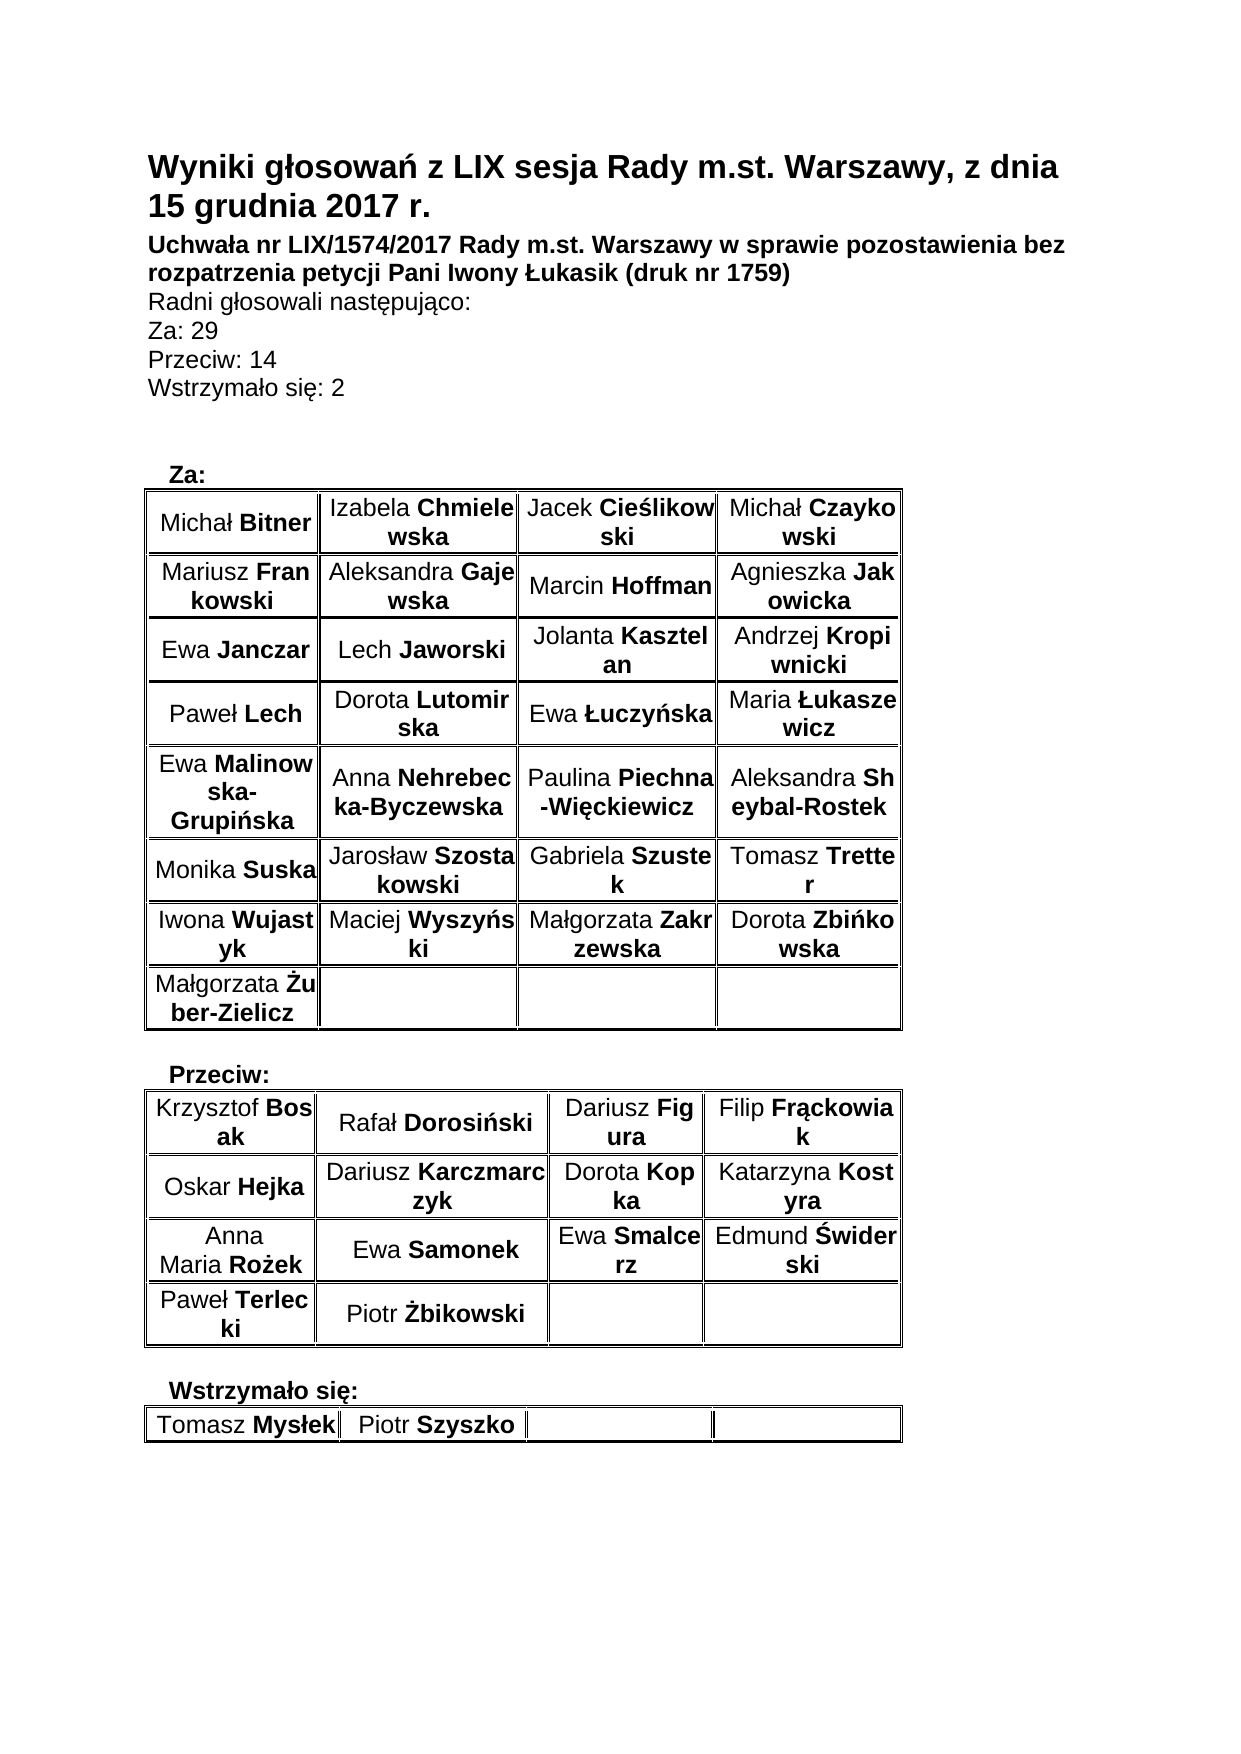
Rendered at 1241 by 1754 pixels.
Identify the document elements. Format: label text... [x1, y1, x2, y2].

table_cell Aleksandra Sheybal-Rostek [717, 744, 901, 836]
table_header Tomasz Mysłek [147, 1408, 340, 1440]
table_header Filip Frąckowiak [704, 1092, 900, 1152]
text Przeciw: [148, 1031, 1093, 1089]
text Wstrzymało się: [148, 1347, 1093, 1405]
table_cell Agnieszka Jakowicka [718, 552, 900, 616]
text Wyniki głosowań z LIX sesja Rady m.st. Warszawy, z dnia 15 grudnia 2017 r. [148, 148, 1093, 224]
table_header Jacek Cieślikowski [518, 492, 717, 552]
table_cell Katarzyna Kostyra [705, 1153, 900, 1216]
table_cell Oskar Hejka [147, 1153, 314, 1216]
table_cell Mariusz Frankowski [147, 552, 317, 616]
table_cell Anna Nehrebecka-Byczewska [321, 747, 516, 836]
table_header Dariusz Figura [549, 1092, 704, 1152]
table_cell Tomasz Tretter [718, 836, 900, 900]
table_header Rafał Dorosiński [316, 1092, 548, 1152]
table_header [526, 1406, 713, 1440]
table_cell Małgorzata Zakrzewska [519, 904, 715, 964]
table_cell Marcin Hoffman [519, 556, 715, 616]
table_header Izabela Chmielewska [319, 492, 517, 552]
table_cell Małgorzata Żuber-Zielicz [147, 964, 319, 1028]
table_header Piotr Szyszko [340, 1408, 526, 1440]
table_header [713, 1408, 900, 1440]
table_cell Anna Maria Rożek [147, 1216, 314, 1280]
table_cell [717, 964, 900, 1028]
table_cell Lech Jaworski [321, 619, 516, 680]
table_cell Ewa Smalcerz [550, 1220, 702, 1280]
text Uchwała nr LIX/1574/2017 Rady m.st. Warszawy w sprawie pozostawienia bez rozpatrzenia petycji Pani Iwony Łukasik (druk nr 1759) Radni głosowali następująco: Za: 29 Przeciw: 14 Wstrzymało się: 2 Za: [148, 229, 1093, 488]
table_cell Ewa Janczar [147, 616, 317, 680]
table_cell Andrzej Kropiwnicki [718, 616, 900, 680]
table_cell Dorota Lutomirska [321, 683, 516, 744]
table_cell Jarosław Szostakowski [321, 840, 516, 900]
table_cell Ewa Łuczyńska [519, 683, 715, 744]
table_cell Aleksandra Gajewska [321, 556, 516, 616]
table_cell [704, 1280, 900, 1344]
table_cell Gabriela Szustek [519, 840, 715, 900]
table_cell Iwona Wujastyk [147, 900, 317, 964]
table_cell Dariusz Karczmarczyk [317, 1156, 547, 1216]
table_cell Ewa Malinowska-Grupińska [145, 744, 319, 836]
table_cell Maria Łukaszewicz [718, 680, 900, 744]
table_cell Maciej Wyszyński [321, 904, 516, 964]
table_header Krzysztof Bosak [147, 1092, 316, 1152]
table_cell Monika Suska [147, 836, 317, 900]
table_cell Paulina Piechna-Więckiewicz [519, 747, 715, 836]
table_cell Jolanta Kasztelan [519, 619, 715, 680]
table_cell Edmund Świderski [705, 1216, 900, 1280]
table_cell Paweł Terlecki [147, 1280, 316, 1344]
table_header Michał Bitner [147, 490, 319, 552]
table_cell [319, 968, 517, 1028]
table_cell [518, 968, 717, 1028]
table_cell Piotr Żbikowski [316, 1284, 548, 1344]
table_cell Dorota Kopka [550, 1156, 702, 1216]
table_cell Paweł Lech [147, 680, 317, 744]
table_cell Dorota Zbińkowska [718, 900, 900, 964]
table_cell [549, 1284, 704, 1344]
table_cell Ewa Samonek [317, 1220, 547, 1280]
table_header Michał Czaykowski [717, 492, 900, 552]
